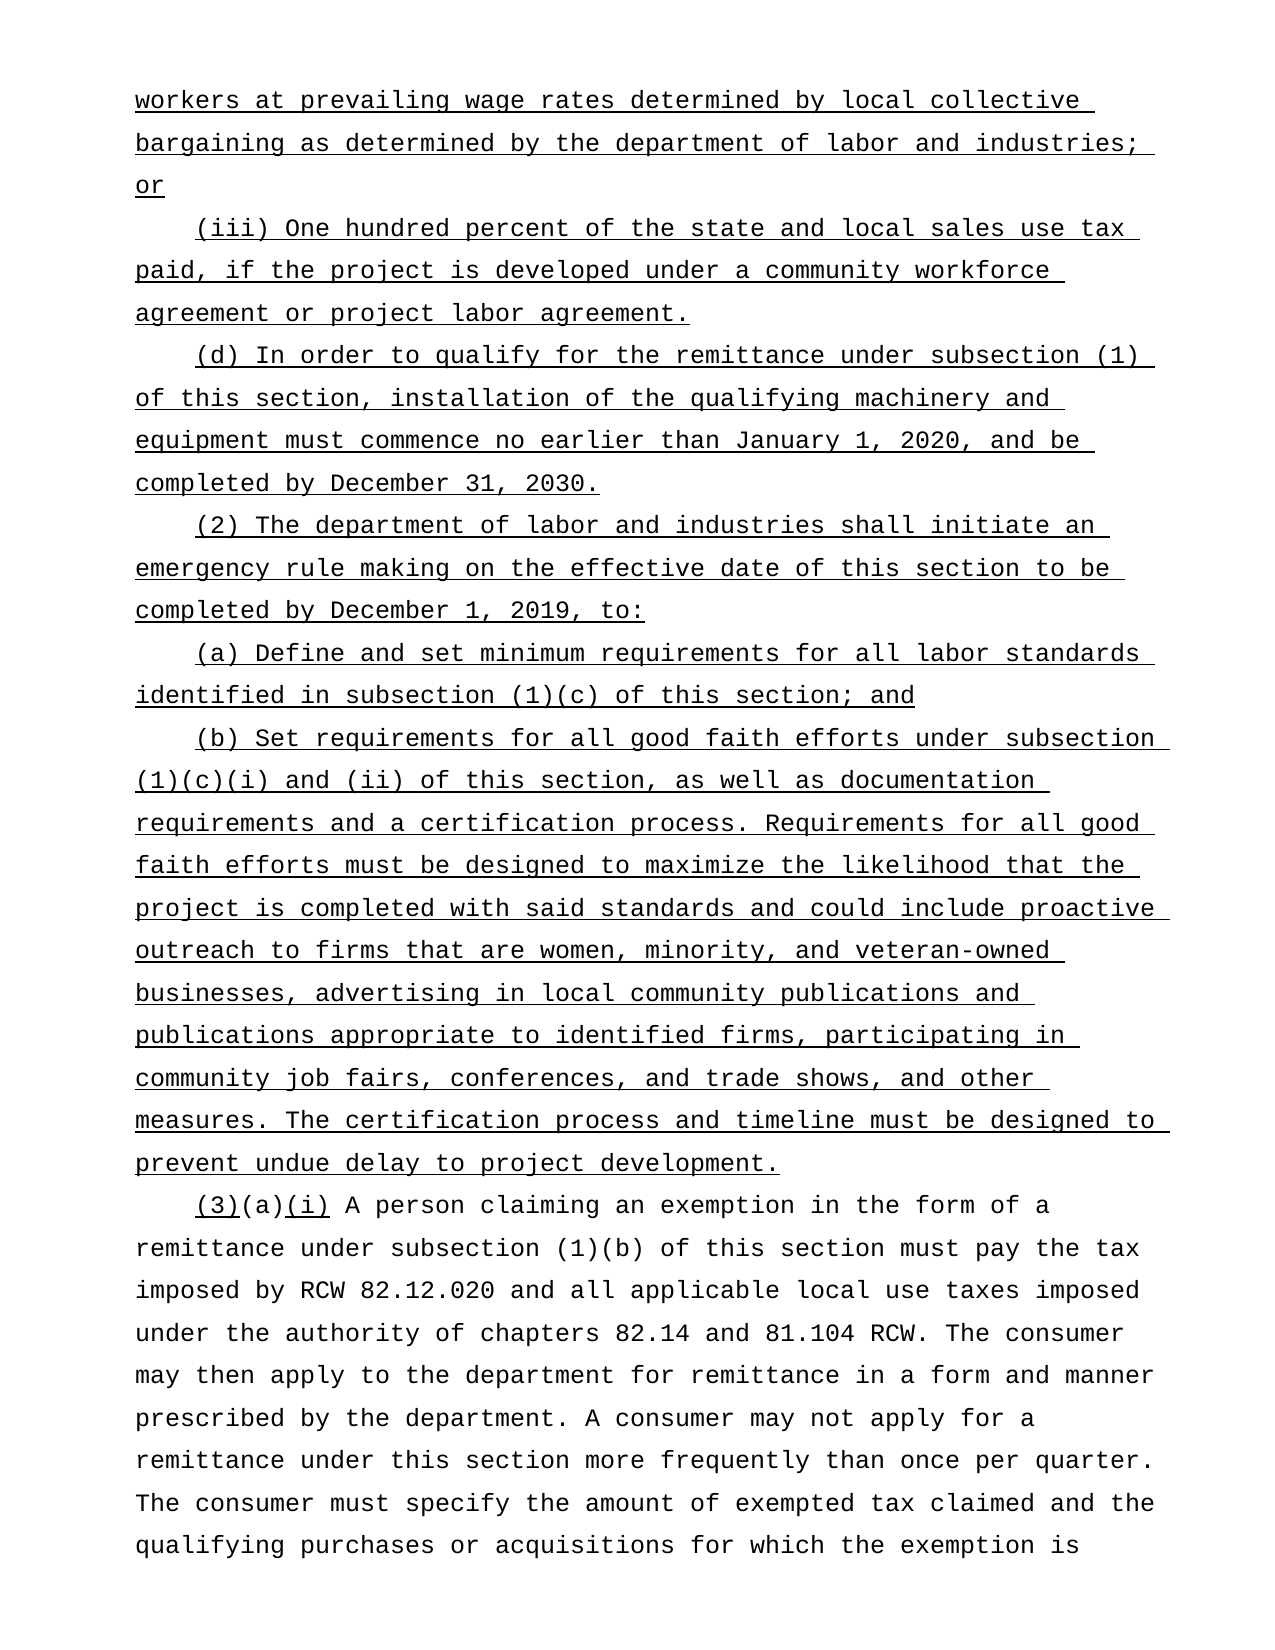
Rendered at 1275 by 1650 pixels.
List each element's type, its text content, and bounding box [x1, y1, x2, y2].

text (b) Set requirements for all good faith efforts under subsection (1)(c)(i) and (ii) of this section, as well as documentation requirements and a certification process. Requirements for all good faith efforts must be designed to maximize the likelihood that the project is completed with said standards and could include proactive outreach to firms that are women, minority, and veteran-owned businesses, advertising in local community publications and publications appropriate to identified firms, participating in community job fairs, conferences, and trade shows, and other measures. The certification process and timeline must be designed to prevent undue delay to project development. [135, 712, 1170, 919]
text (iii) One hundred percent of the state and local sales use tax paid, if the project is developed under a community workforce agreement or project labor agreement. [135, 202, 1170, 330]
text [135, 1180, 1170, 1562]
text (b) Set requirements for all good faith efforts under subsection (1)(c)(i) and (ii) of this section, as well as documentation requirements and a certification process. Requirements for all good faith efforts must be designed to maximize the likelihood that the project is completed with said standards and could include proactive outreach to firms that are women, minority, and veteran-owned businesses, advertising in local community publications and publications appropriate to identified firms, participating in community job fairs, conferences, and trade shows, and other measures. The certification process and timeline must be designed to prevent undue delay to project development. [135, 1133, 1170, 1180]
text (a) Define and set minimum requirements for all labor standards identified in subsection (1)(c) of this section; and [135, 627, 1170, 712]
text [135, 75, 1170, 202]
text (b) Set requirements for all good faith efforts under subsection (1)(c)(i) and (ii) of this section, as well as documentation requirements and a certification process. Requirements for all good faith efforts must be designed to maximize the likelihood that the project is completed with said standards and could include proactive outreach to firms that are women, minority, and veteran-owned businesses, advertising in local community publications and publications appropriate to identified firms, participating in community job fairs, conferences, and trade shows, and other measures. The certification process and timeline must be designed to prevent undue delay to project development. [135, 920, 1170, 1131]
text (d) In order to qualify for the remittance under subsection (1) of this section, installation of the qualifying machinery and equipment must commence no earlier than January 1, 2020, and be completed by December 31, 2030. [135, 330, 1170, 500]
text (2) The department of labor and industries shall initiate an emergency rule making on the effective date of this section to be completed by December 1, 2019, to: [135, 500, 1170, 627]
